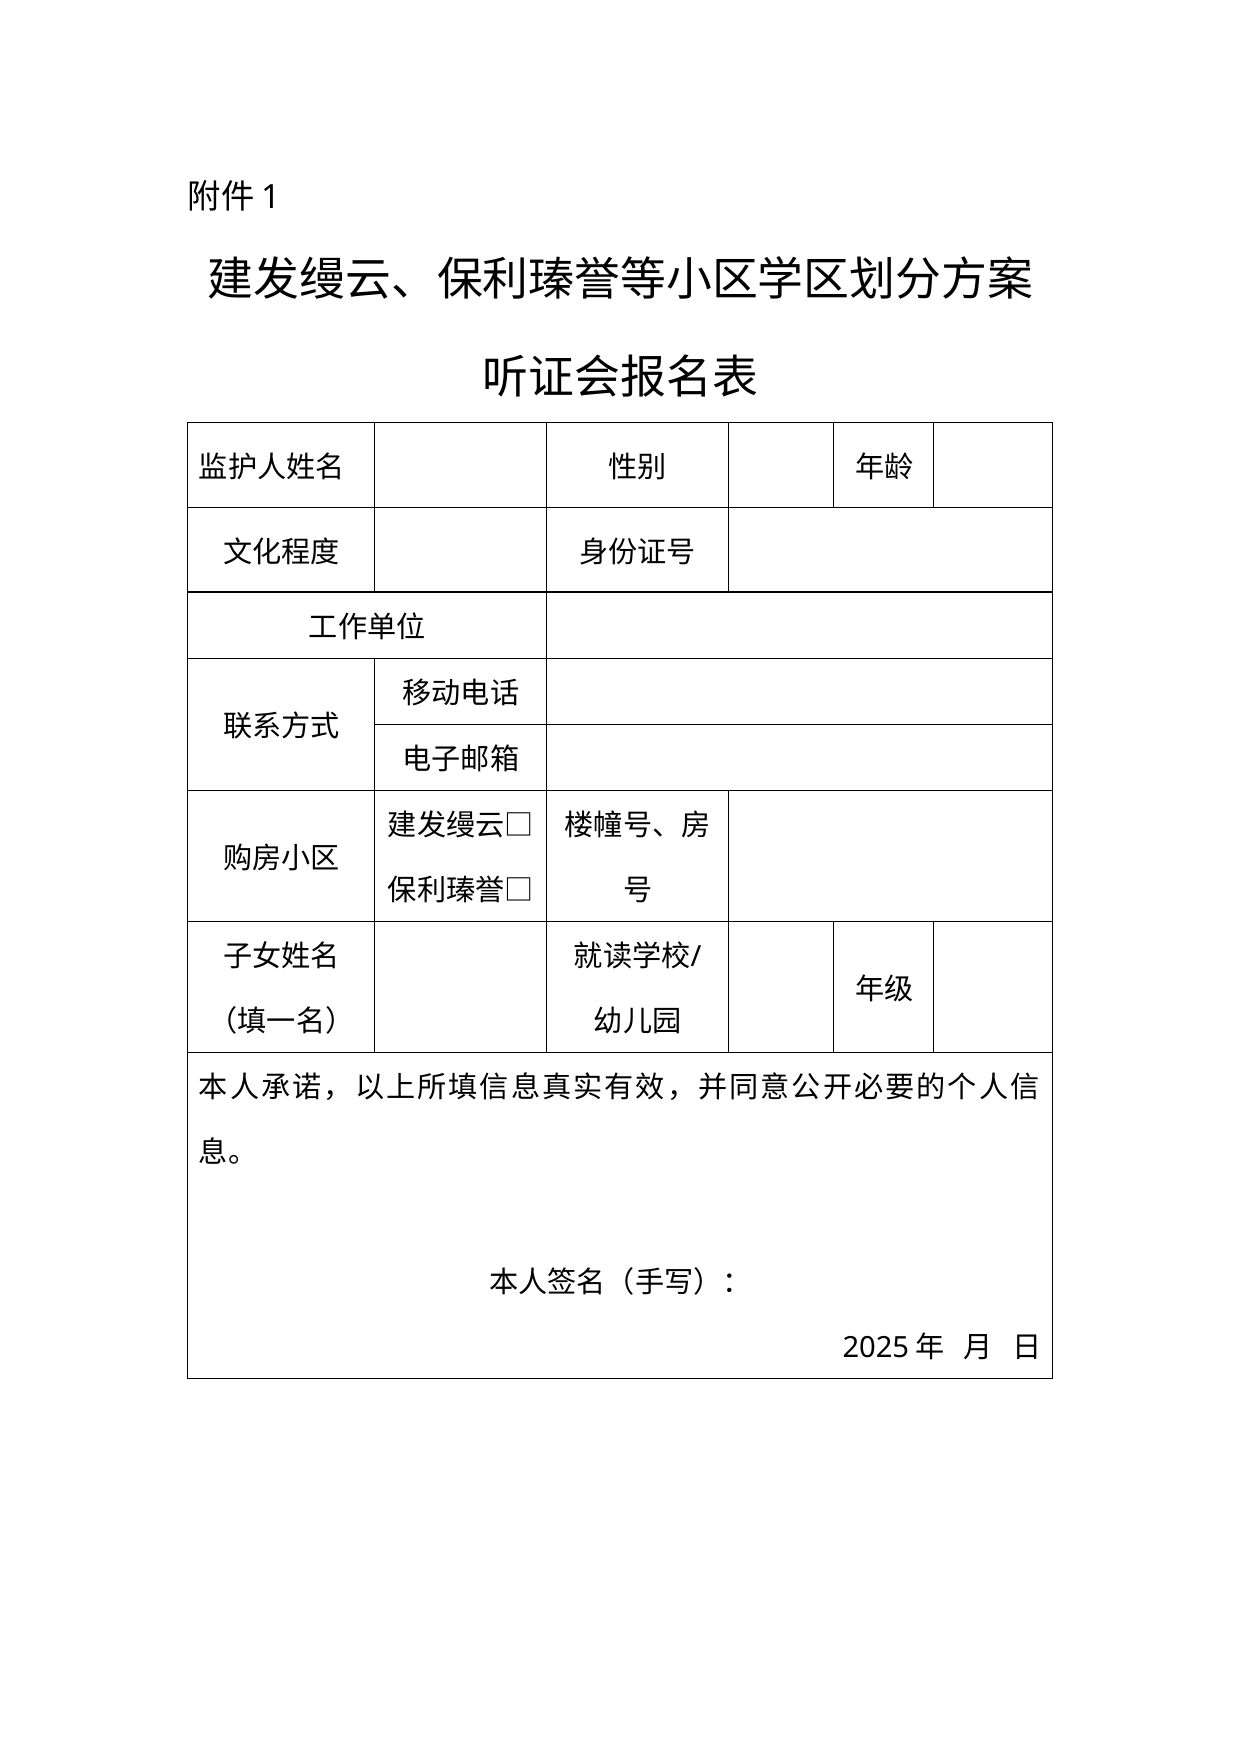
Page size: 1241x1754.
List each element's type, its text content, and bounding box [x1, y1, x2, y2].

table_header 性别 [547, 423, 728, 507]
table_cell [729, 791, 1052, 921]
table_cell 就读学校/ 幼儿园 [547, 922, 728, 1052]
table_cell 电子邮箱 [375, 725, 546, 789]
table_header 年龄 [834, 423, 933, 507]
table_cell [729, 508, 1052, 591]
table_cell 移动电话 [375, 659, 546, 723]
table_cell [934, 922, 1052, 1052]
table_cell [547, 725, 1052, 789]
table_cell 文化程度 [188, 508, 374, 591]
table_cell [547, 593, 1052, 657]
table_cell 购房小区 [188, 791, 374, 921]
table_cell [729, 922, 833, 1052]
table_cell 工作单位 [188, 593, 546, 657]
table_cell 联系方式 [188, 659, 374, 789]
table_header [934, 423, 1052, 507]
table_cell 建发缦云□ 保利瑧誉□ [375, 791, 546, 921]
table_cell 身份证号 [547, 508, 728, 591]
text 建发缦云、保利瑧誉等小区学区划分方案 [187, 227, 1053, 324]
table_cell 子女姓名 （填一名） [188, 922, 374, 1052]
table_header 监护人姓名 [188, 423, 374, 507]
table_cell 楼幢号、房号 [547, 791, 728, 921]
table_cell 本人承诺，以上所填信息真实有效，并同意公开必要的个人信息。 本人签名（手写）： 2025年 月 日 [188, 1053, 1052, 1378]
table_header [375, 423, 546, 507]
table_cell [375, 922, 546, 1052]
table_cell [375, 508, 546, 591]
text 听证会报名表 [187, 324, 1053, 422]
table_header [729, 423, 833, 507]
table_cell 年级 [834, 922, 933, 1052]
table_cell [547, 659, 1052, 723]
text 附件1 [187, 162, 1053, 227]
